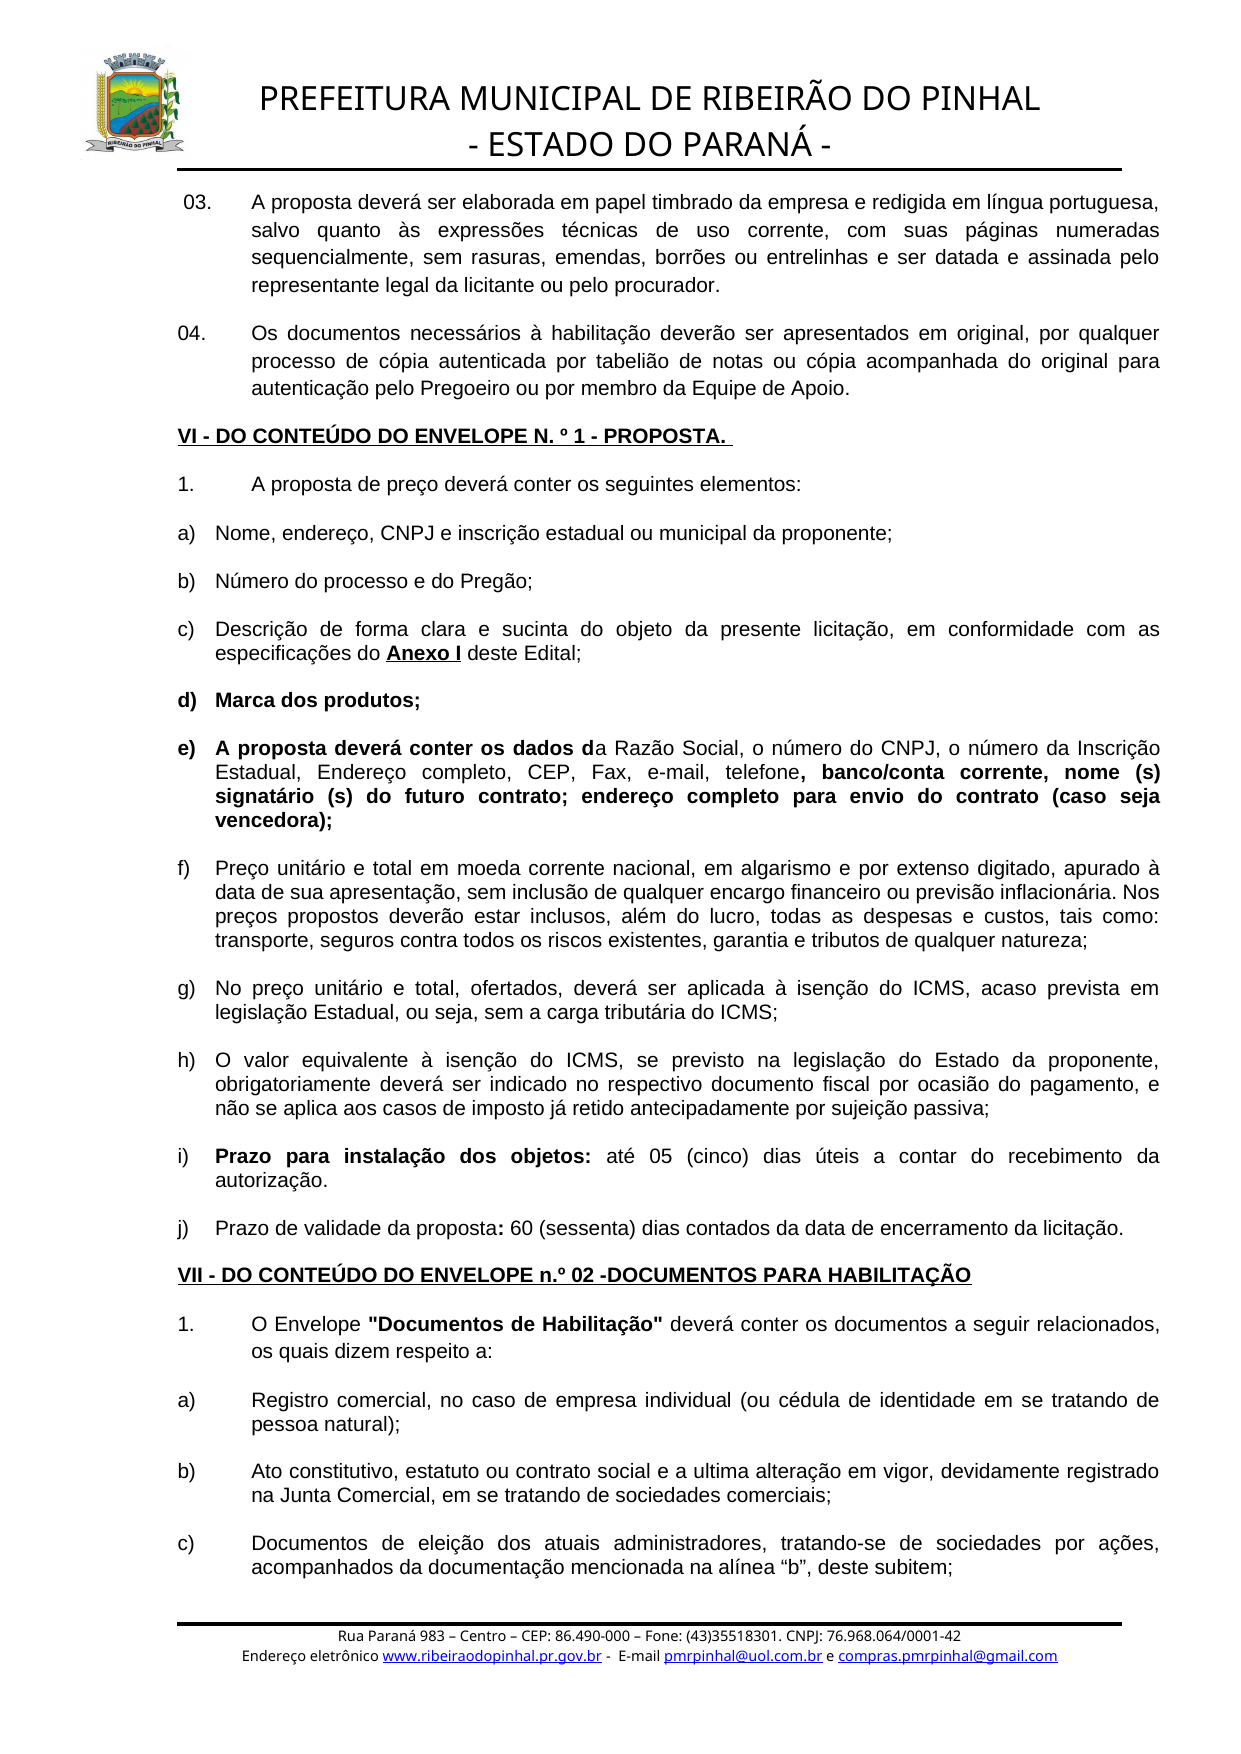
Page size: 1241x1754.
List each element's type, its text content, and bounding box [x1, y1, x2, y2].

list No preço unitário e total, ofertados, deverá ser aplicada à isenção do ICMS, acaso prevista em legislação Estadual, ou seja, sem a carga tributária do ICMS; [177, 976, 1161, 1024]
text a) Registro comercial, no caso de empresa individual (ou cédula de identidade em se tratando de pessoa natural); [177, 1387, 1161, 1435]
list Número do processo e do Pregão; [177, 568, 1161, 592]
text 04. Os documentos necessários à habilitação deverão ser apresentados em original, por qualquer processo de cópia autenticada por tabelião de notas ou cópia acompanhada do original para autenticação pelo Pregoeiro ou por membro da Equipe de Apoio. [177, 321, 1161, 400]
picture [79, 45, 192, 160]
text VII - DO CONTEÚDO DO ENVELOPE n.º 02 -DOCUMENTOS PARA HABILITAÇÃO [177, 1263, 1161, 1287]
list Marca dos produtos; [177, 688, 1161, 712]
text 03. A proposta deverá ser elaborada em papel timbrado da empresa e redigida em língua portuguesa, salvo quanto às expressões técnicas de uso corrente, com suas páginas numeradas sequencialmente, sem rasuras, emendas, borrões ou entrelinhas e ser datada e assinada pelo representante legal da licitante ou pelo procurador. [177, 190, 1161, 297]
list A proposta deverá conter os dados da Razão Social, o número do CNPJ, o número da Inscrição Estadual, Endereço completo, CEP, Fax, e-mail, telefone, banco/conta corrente, nome (s) signatário (s) do futuro contrato; endereço completo para envio do contrato (caso seja vencedora); [177, 736, 1161, 832]
list Prazo para instalação dos objetos: até 05 (cinco) dias úteis a contar do recebimento da autorização. [177, 1143, 1161, 1191]
list O valor equivalente à isenção do ICMS, se previsto na legislação do Estado da proponente, obrigatoriamente deverá ser indicado no respectivo documento fiscal por ocasião do pagamento, e não se aplica aos casos de imposto já retido antecipadamente por sujeição passiva; [177, 1048, 1161, 1119]
text 1. A proposta de preço deverá conter os seguintes elementos: [177, 472, 1161, 496]
text b) Ato constitutivo, estatuto ou contrato social e a ultima alteração em vigor, devidamente registrado na Junta Comercial, em se tratando de sociedades comerciais; [177, 1459, 1161, 1507]
list Prazo de validade da proposta: 60 (sessenta) dias contados da data de encerramento da licitação. [177, 1215, 1161, 1239]
text c) Documentos de eleição dos atuais administradores, tratando-se de sociedades por ações, acompanhados da documentação mencionada na alínea “b”, deste subitem; [177, 1531, 1161, 1579]
list Descrição de forma clara e sucinta do objeto da presente licitação, em conformidade com as especificações do Anexo I deste Edital; [177, 616, 1161, 664]
text 1. O Envelope "Documentos de Habilitação" deverá conter os documentos a seguir relacionados, os quais dizem respeito a: [177, 1312, 1161, 1363]
subtitle VI - DO CONTEÚDO DO ENVELOPE N. º 1 - PROPOSTA. [177, 424, 1161, 448]
list Preço unitário e total em moeda corrente nacional, em algarismo e por extenso digitado, apurado à data de sua apresentação, sem inclusão de qualquer encargo financeiro ou previsão inflacionária. Nos preços propostos deverão estar inclusos, além do lucro, todas as despesas e custos, tais como: transporte, seguros contra todos os riscos existentes, garantia e tributos de qualquer natureza; [177, 856, 1161, 952]
list Nome, endereço, CNPJ e inscrição estadual ou municipal da proponente; [177, 521, 1161, 544]
